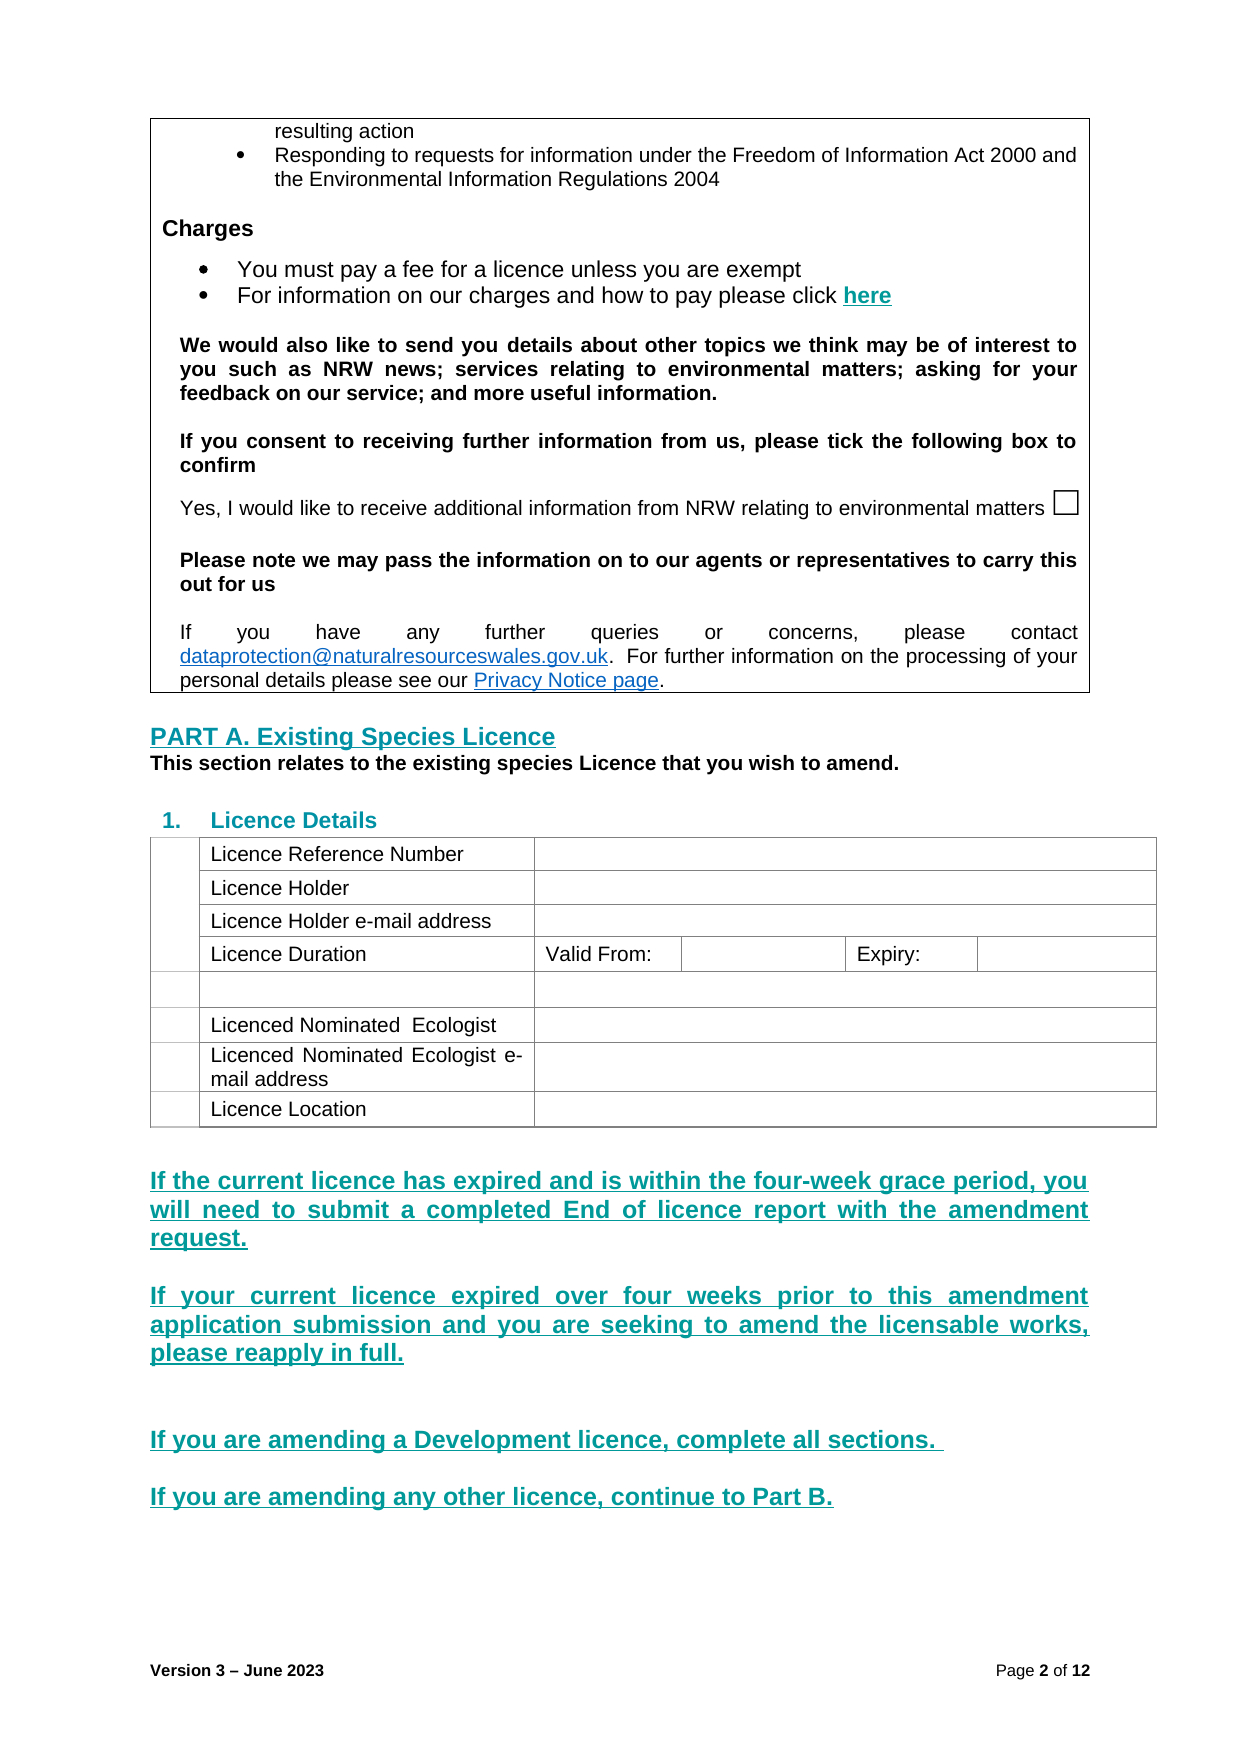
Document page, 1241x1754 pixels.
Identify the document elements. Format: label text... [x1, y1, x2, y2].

table_header 1. [151, 803, 199, 837]
table_cell Licence Location [200, 1092, 534, 1126]
table_cell [535, 838, 1156, 870]
table_cell [535, 1008, 1156, 1042]
table_cell Valid From: [535, 937, 681, 971]
table_cell [200, 972, 534, 1007]
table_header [151, 119, 1089, 692]
table_cell [151, 1043, 199, 1091]
table_cell [151, 838, 199, 971]
table_header Licence Details [199, 803, 1157, 837]
text If your current licence expired over four weeks prior to this amendment application submission and you are seeking to amend the licensable works, please reapply in full. [150, 1281, 1090, 1335]
text If you are amending a Development licence, complete all sections. [150, 1425, 1090, 1453]
table_cell Licenced Nominated Ecologist [200, 1008, 534, 1042]
table_cell [535, 871, 1156, 904]
text If the current licence has expired and is within the four-week grace period, you will need to submit a completed End of licence report with the amendment request. [150, 1221, 1090, 1252]
table_cell [682, 937, 845, 971]
text If the current licence has expired and is within the four-week grace period, you will need to submit a completed End of licence report with the amendment request. [150, 1166, 1090, 1220]
table_cell Licence Reference Number [200, 838, 534, 870]
table_cell [978, 937, 1156, 971]
text PART A. Existing Species Licence [150, 722, 1090, 751]
table_cell [151, 1092, 199, 1126]
table_cell [535, 1043, 1156, 1091]
table_cell Licenced Nominated Ecologist e-mail address [200, 1043, 534, 1091]
table_cell [535, 972, 1156, 1007]
text If your current licence expired over four weeks prior to this amendment application submission and you are seeking to amend the licensable works, please reapply in full. [150, 1336, 1090, 1367]
text If you are amending any other licence, continue to Part B. [150, 1482, 1090, 1511]
table_cell Licence Duration [200, 937, 534, 971]
table_cell Licence Holder e-mail address [200, 905, 534, 936]
text This section relates to the existing species Licence that you wish to amend. [150, 751, 1090, 774]
table_cell Expiry: [846, 937, 977, 971]
table_cell [151, 972, 199, 1007]
table_cell [535, 905, 1156, 936]
table_cell Licence Holder [200, 871, 534, 904]
table_cell [151, 1008, 199, 1042]
table_cell [535, 1092, 1156, 1126]
